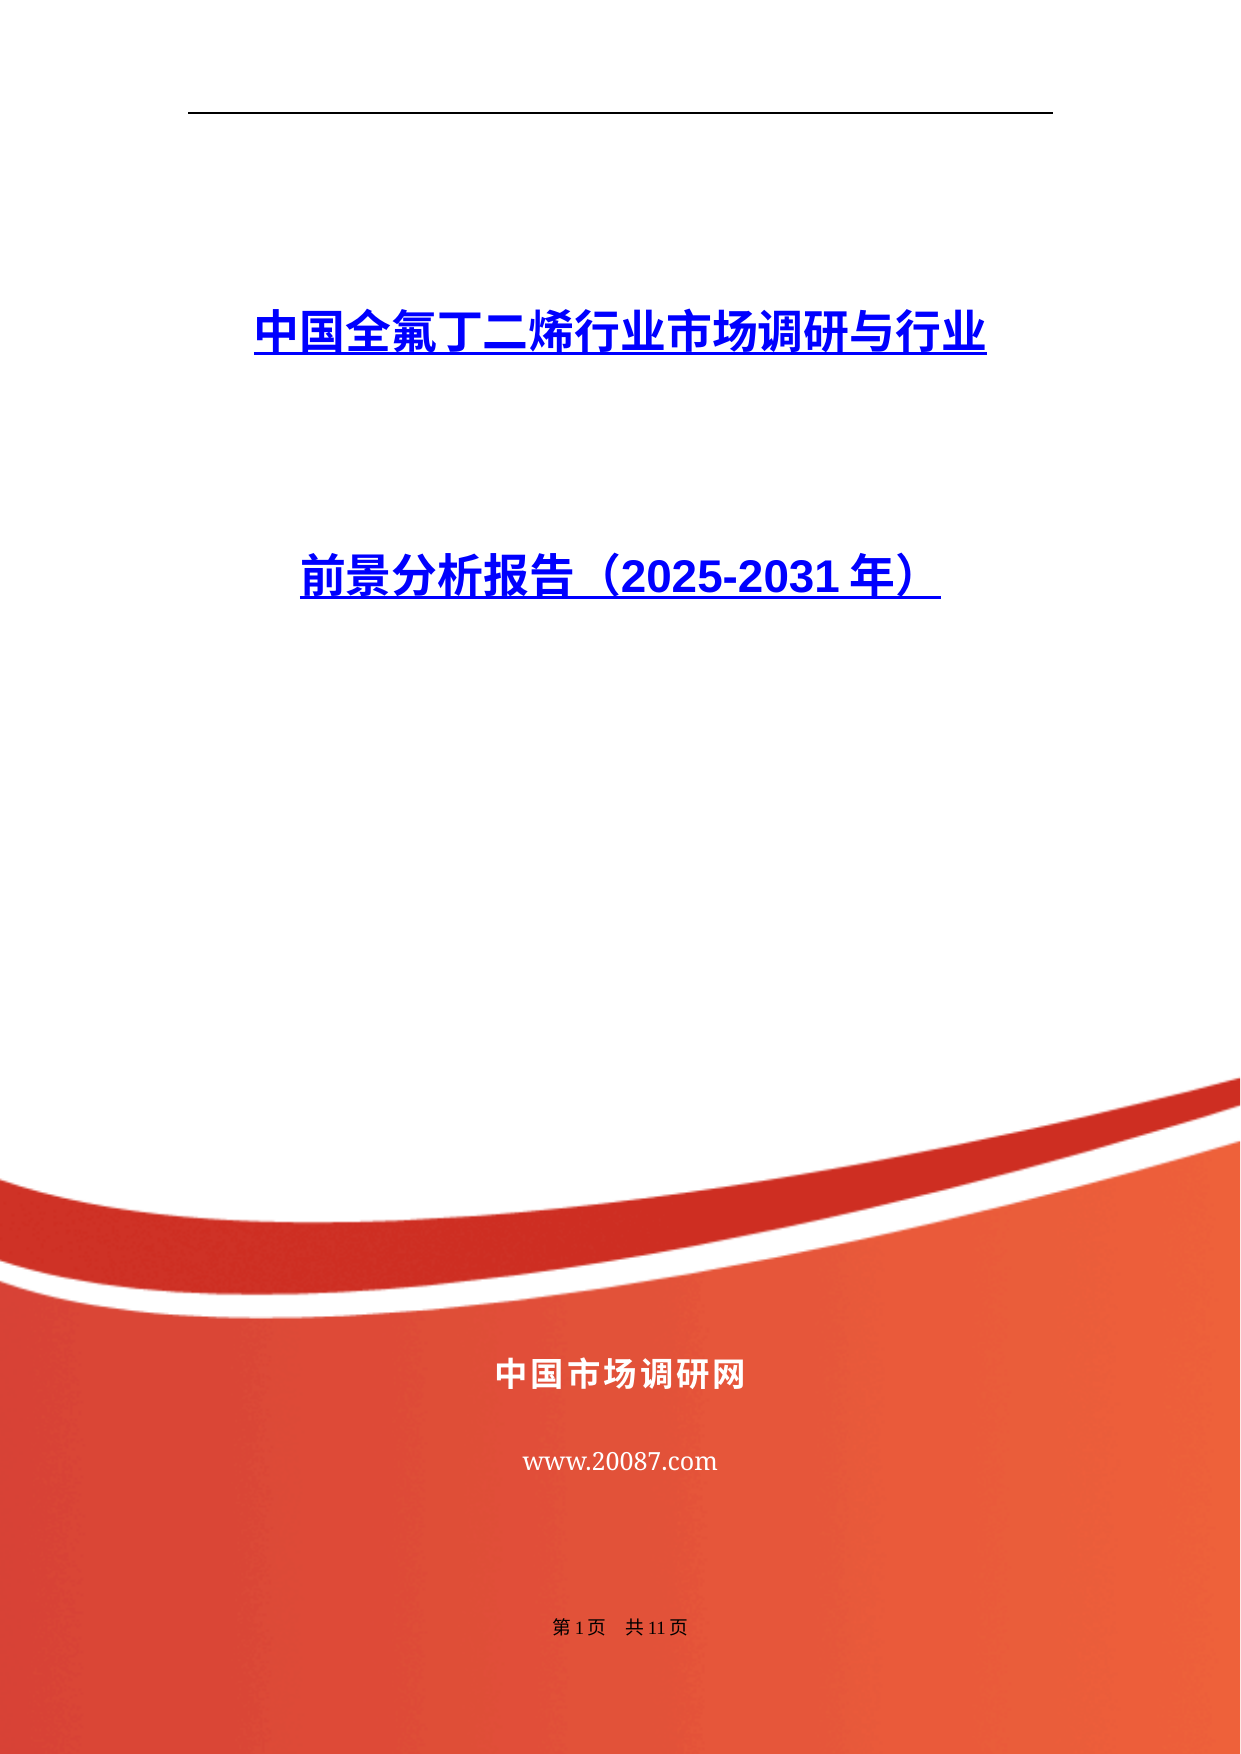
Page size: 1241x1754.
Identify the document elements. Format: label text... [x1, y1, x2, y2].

text www.20087.com [187, 1428, 1053, 1493]
table_header 中国全氟丁二烯行业市场调研与行业前景分析报告（2025-2031年） [188, 207, 1053, 773]
picture [0, 1006, 1241, 1754]
subtitle 中国市场调研网 [187, 1339, 1053, 1404]
